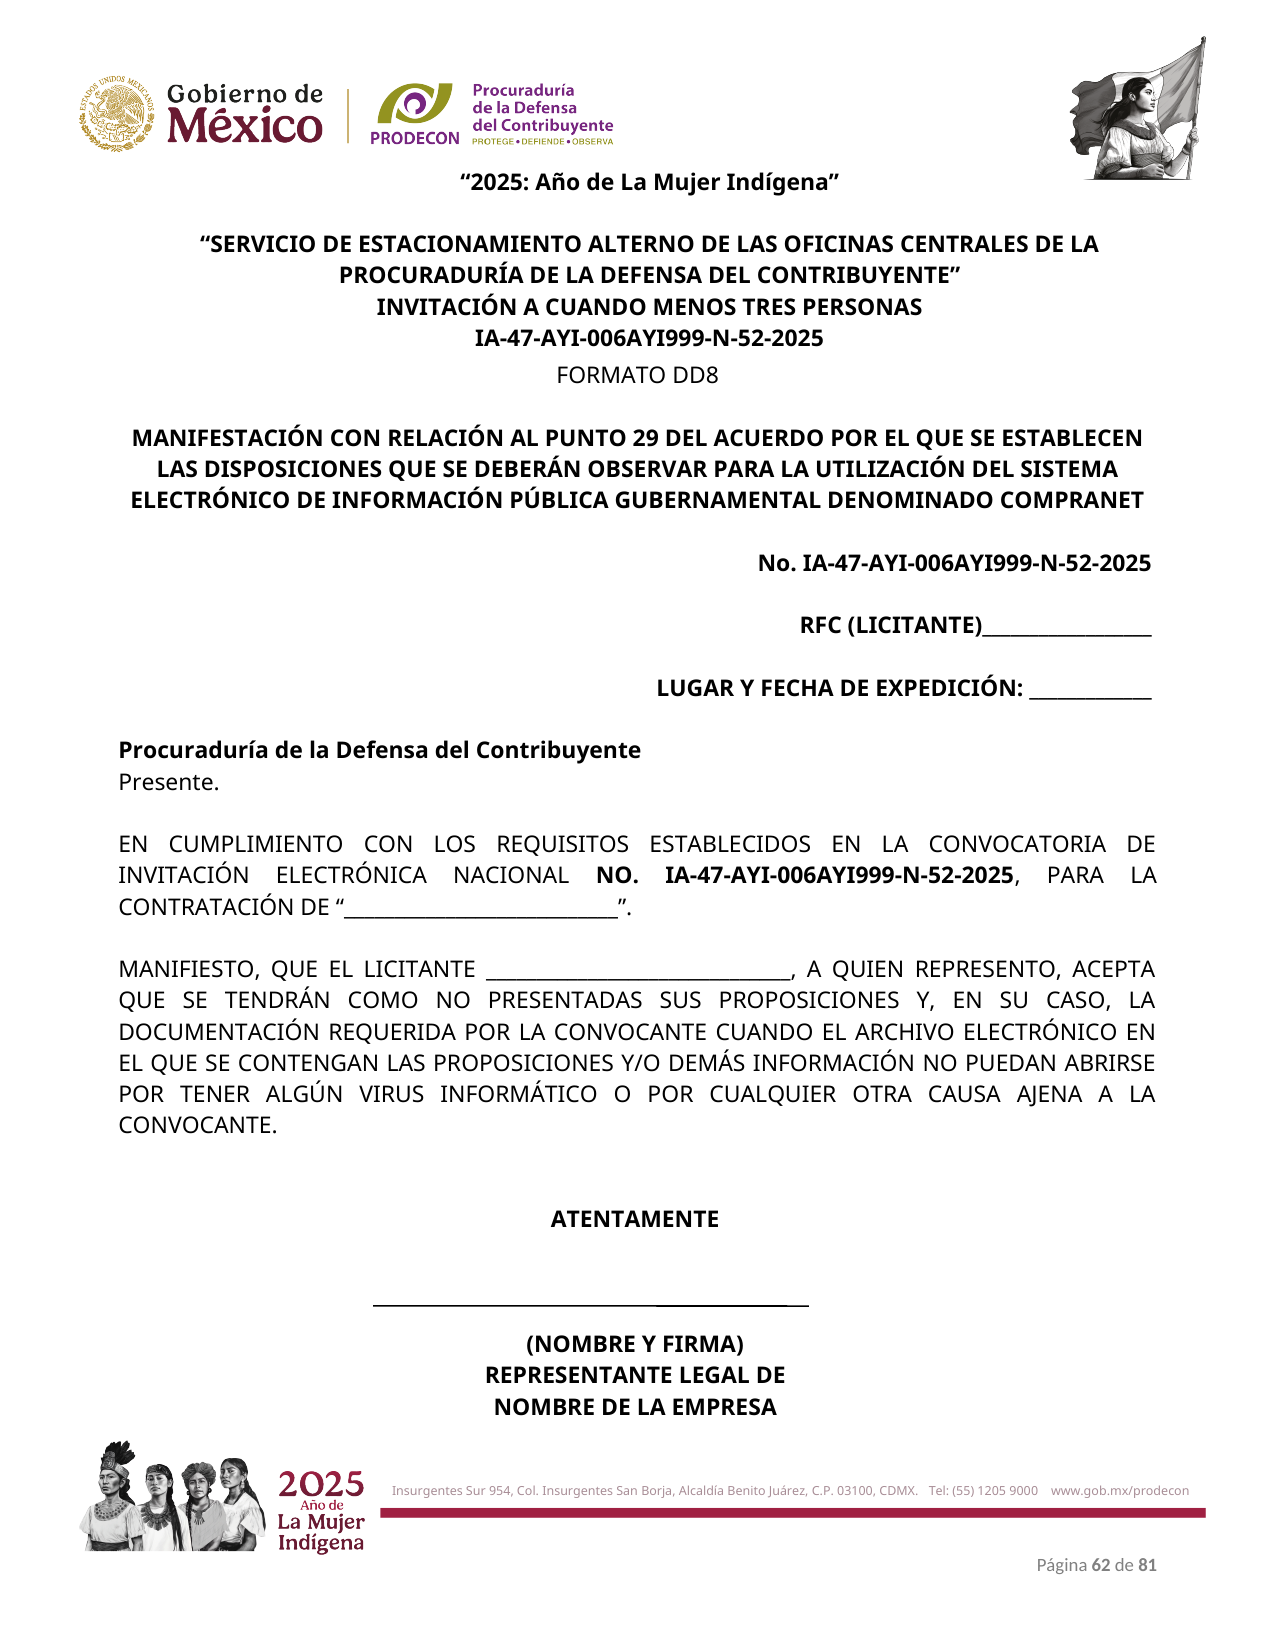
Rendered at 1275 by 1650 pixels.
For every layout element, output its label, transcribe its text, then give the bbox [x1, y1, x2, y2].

text Procuraduría de la Defensa del Contribuyente [118, 734, 1152, 765]
picture [487, 176, 492, 185]
text LUGAR Y FECHA DE EXPEDICIÓN: _____________ [118, 672, 1152, 703]
text ATENTAMENTE [118, 1203, 1152, 1234]
text FORMATO DD8 [118, 359, 1157, 390]
text En cumplimiento con los requisitos establecidos en la Convocatoria de INVITACIÓN ELECTRÓNICA NACIONAL No. IA-47-AYI-006AYI999-N-52-2025, para la contratación de “___________________________”. [118, 828, 1157, 922]
text NOMBRE DE LA EMPRESA [118, 1390, 1152, 1422]
text MANIFESTACIÓN CON RELACIÓN AL PUNTO 29 DEL ACUERDO POR EL QUE SE ESTABLECEN LAS DISPOSICIONES QUE SE DEBERÁN OBSERVAR PARA LA UTILIZACIÓN DEL SISTEMA ELECTRÓNICO DE INFORMACIÓN PÚBLICA GUBERNAMENTAL DENOMINADO COMPRANET [118, 422, 1157, 515]
text RFC (LICITANTE)__________________ [118, 609, 1152, 640]
picture [67, 28, 1217, 185]
text Presente. [118, 765, 1152, 797]
text REPRESENTANTE LEGAL DE [118, 1359, 1152, 1390]
text (NOMBRE Y FIRMA) [118, 1328, 1152, 1359]
text No. IA-47-AYI-006AYI999-N-52-2025 [118, 547, 1152, 578]
picture [70, 1434, 1220, 1560]
text Manifiesto, que el LICITANTE ______________________________, a quien represento, acepta que se tendrán como no presentadas sus proposiciones y, en su caso, la documentación requerida por la CONVOCANTE cuando el archivo electrónico en el que se contengan las proposiciones y/o demás información no puedan abrirse por tener algún virus informático o por cualquier otra causa ajena a la CONVOCANTE. [118, 953, 1157, 1140]
